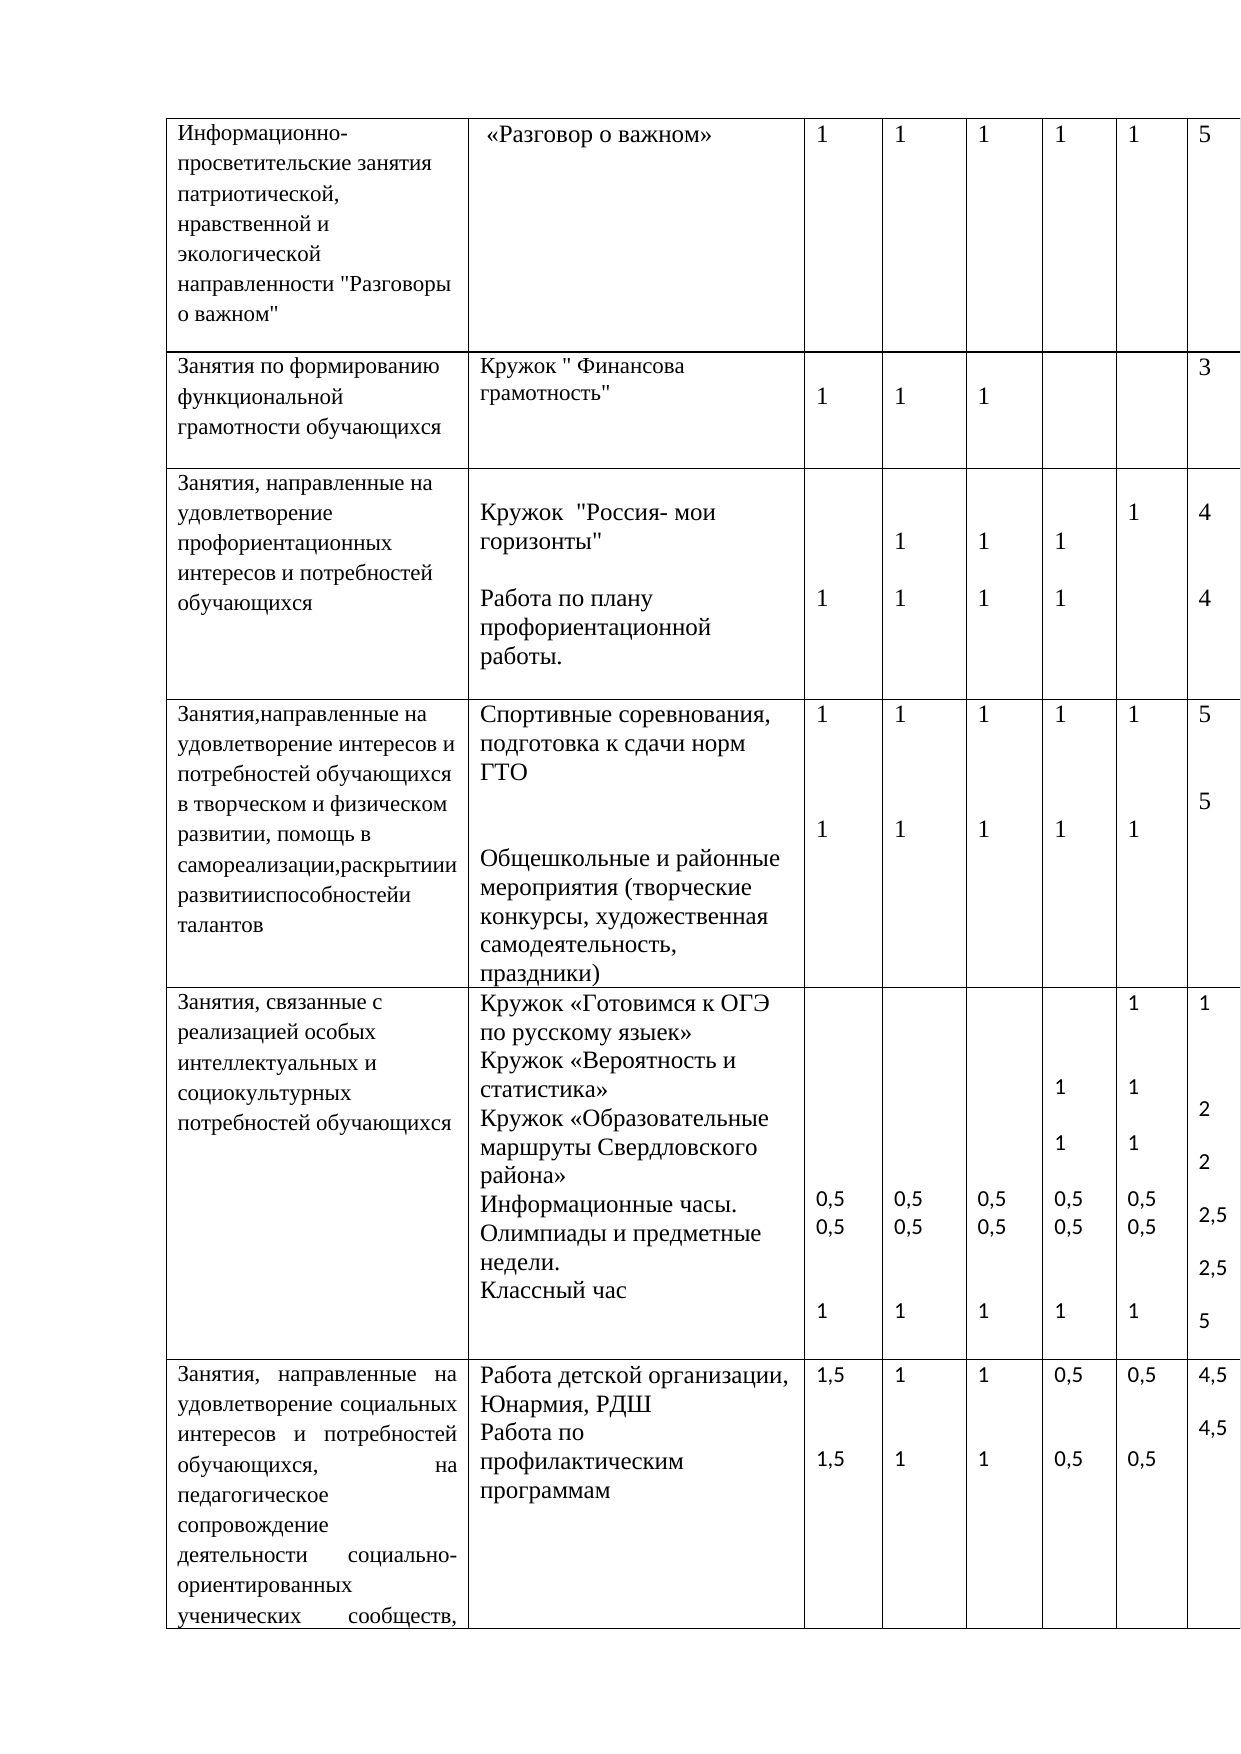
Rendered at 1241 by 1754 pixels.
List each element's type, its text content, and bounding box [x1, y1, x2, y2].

table_cell Занятия, связанные с реализацией особых интеллектуальных и социокультурных потребностей обучающихся [167, 988, 468, 1359]
table_cell Кружок " Финансова грамотность" [469, 353, 804, 467]
table_cell 5 [1188, 119, 1240, 351]
table_cell 3 [1188, 353, 1240, 467]
table_cell Спортивные соревнования, подготовка к сдачи норм ГТО Общешкольные и районные мероприятия (творческие конкурсы, художественная самодеятельность, праздники) [469, 700, 804, 987]
table_cell 0,5 0,5 1 [805, 988, 882, 1359]
table_cell 0,5 0,5 [1117, 1360, 1187, 1628]
table_cell 1 1 0,5 0,5 1 [1043, 988, 1116, 1359]
table_cell 1 1 [967, 1360, 1042, 1628]
table_cell 1 1 [967, 469, 1042, 698]
table_cell 1 [805, 353, 882, 467]
table_cell Кружок "Россия- мои горизонты" Работа по плану профориентационной работы. [469, 469, 804, 698]
table_cell Занятия по формированию функциональной грамотности обучающихся [167, 353, 468, 467]
table_cell 5 5 [1188, 700, 1240, 987]
table_cell «Разговор о важном» [469, 119, 804, 351]
table_cell 1 1 [1043, 469, 1116, 698]
table_cell Занятия,направленные на удовлетворение интересов и потребностей обучающихся в творческом и физическом развитии, помощь в самореализации,раскрытиии развитииспособностейи талантов [167, 700, 468, 987]
table_cell 1 1 [1043, 700, 1116, 987]
table_cell Кружок «Готовимся к ОГЭ по русскому языек» Кружок «Вероятность и статистика» Кружок «Образовательные маршруты Свердловского района» Информационные часы. Олимпиады и предметные недели. Классный час [469, 988, 804, 1359]
table_cell 0,5 0,5 [1043, 1360, 1116, 1628]
table_cell 1 [883, 119, 966, 351]
table_cell 1,5 1,5 [805, 1360, 882, 1628]
table_cell Занятия, направленные на удовлетворение профориентационных интересов и потребностей обучающихся [167, 469, 468, 698]
table_cell 1 1 [883, 700, 966, 987]
table_cell 4 4 [1188, 469, 1240, 698]
table_cell 1 [805, 469, 882, 698]
table_cell [1117, 353, 1187, 467]
table_cell 1 [883, 353, 966, 467]
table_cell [167, 1360, 468, 1628]
table_cell 1 [1117, 119, 1187, 351]
table_cell 1 2 2 2,5 2,5 5 [1188, 988, 1240, 1359]
table_cell 1 1 [1117, 700, 1187, 987]
table_cell 1 1 1 0,5 0,5 1 [1117, 988, 1187, 1359]
table_cell 1 [805, 119, 882, 351]
table_cell 1 [1043, 119, 1116, 351]
table_cell 0,5 0,5 1 [967, 988, 1042, 1359]
table_cell 1 1 [805, 700, 882, 987]
table_cell 1 1 [967, 700, 1042, 987]
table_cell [469, 1360, 804, 1628]
table_cell 4,5 4,5 [1188, 1360, 1240, 1628]
table_cell 0,5 0,5 1 [883, 988, 966, 1359]
table_cell 1 [967, 119, 1042, 351]
table_cell 1 [967, 353, 1042, 467]
table_cell 1 [1117, 469, 1187, 698]
table_cell 1 1 [883, 1360, 966, 1628]
table_cell [1043, 353, 1116, 467]
table_cell 1 1 [883, 469, 966, 698]
table_cell Информационно-просветительские занятия патриотической, нравственной и экологической направленности "Разговоры о важном" [167, 119, 468, 351]
